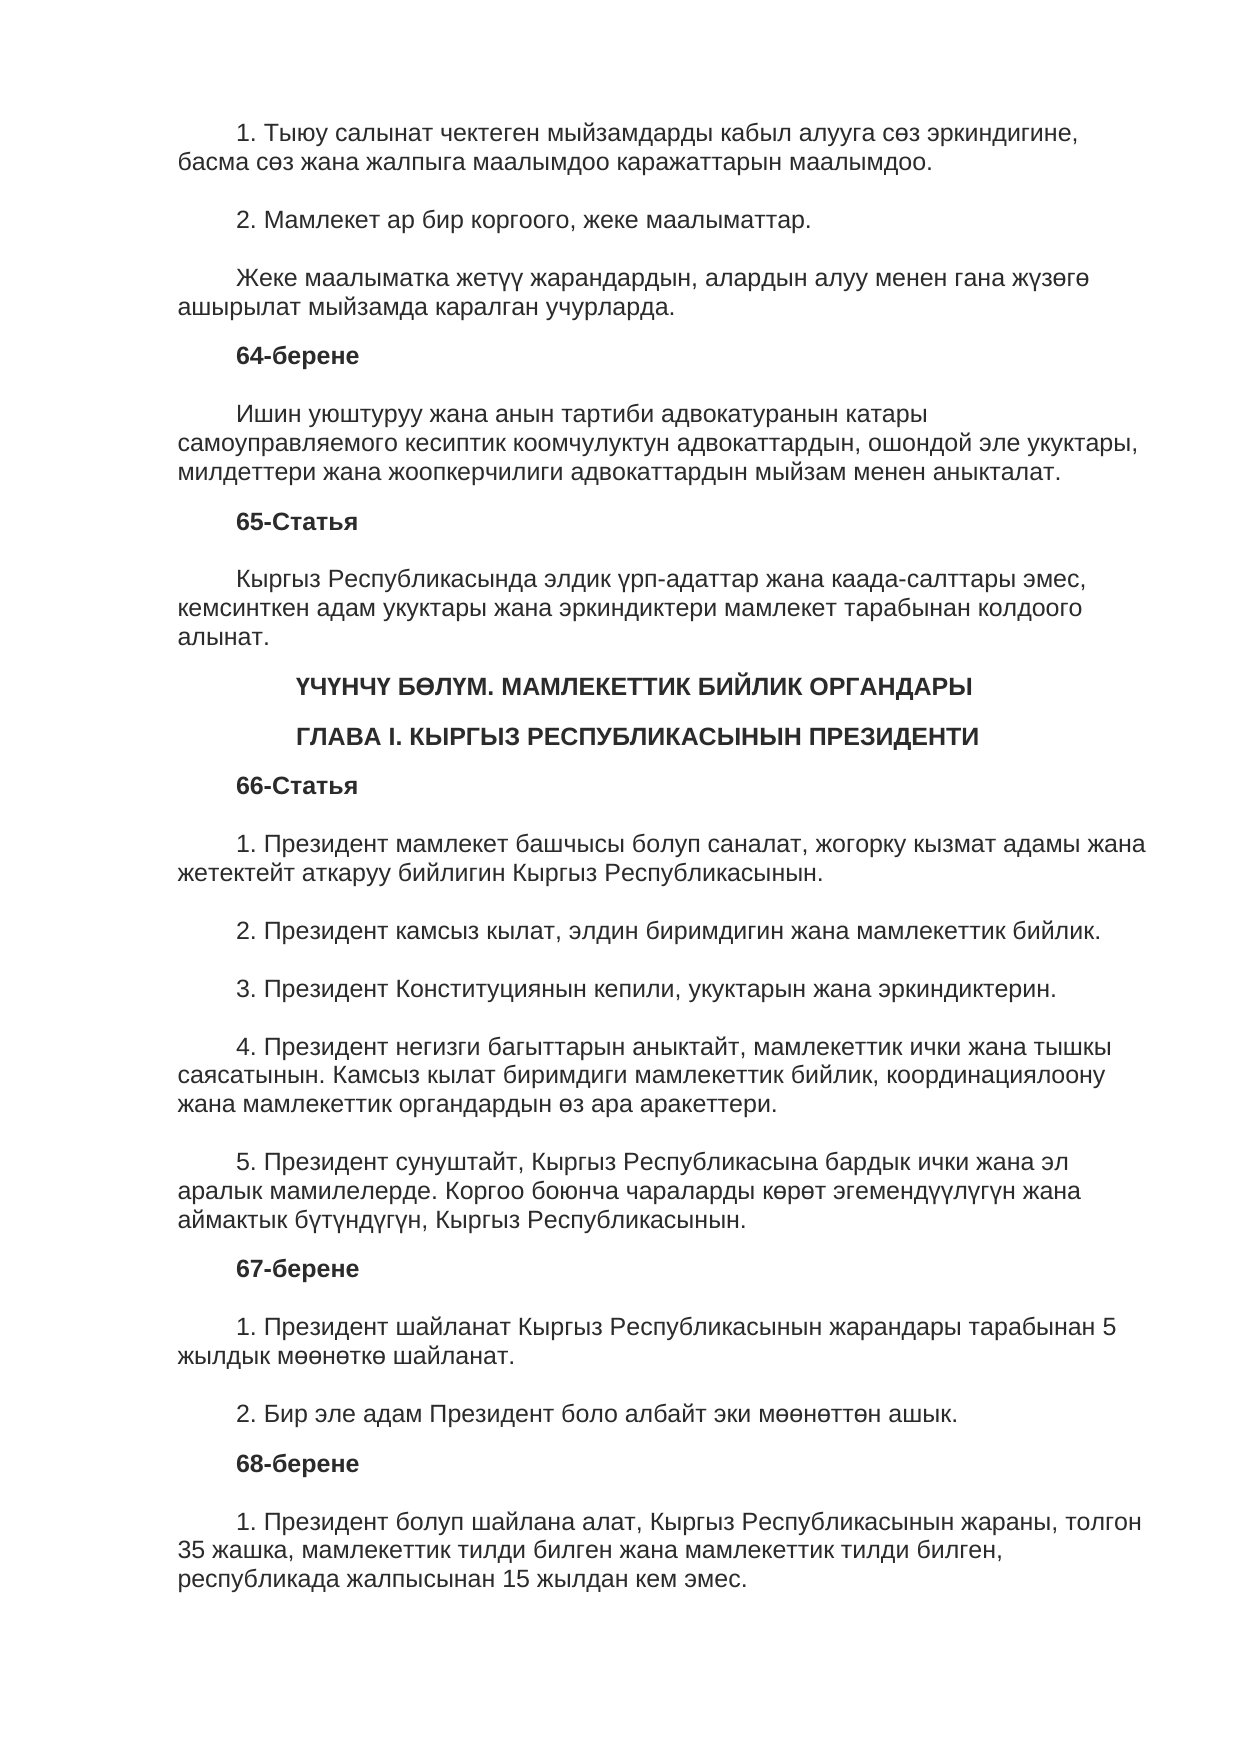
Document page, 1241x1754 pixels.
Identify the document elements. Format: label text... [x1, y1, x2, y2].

text 2. Президент камсыз кылат, элдин биримдигин жана мамлекеттик бийлик. [177, 916, 1152, 944]
text 66-Статья [177, 771, 1152, 800]
text 5. Президент сунуштайт, Кыргыз Республикасына бардык ички жана эл аралык мамилелерде. Коргоо боюнча чараларды көрөт эгемендүүлүгүн жана аймактык бүтүндүгүн, Кыргыз Республикасынын. [177, 1147, 1152, 1233]
text 2. Бир эле адам Президент боло албайт эки мөөнөттөн ашык. [177, 1399, 1152, 1428]
text 65-Статья [177, 506, 1152, 535]
text 1. Президент болуп шайлана алат, Кыргыз Республикасынын жараны, толгон 35 жашка, мамлекеттик тилди билген жана мамлекеттик тилди билген, республикада жалпысынан 15 жылдан кем эмес. [177, 1507, 1152, 1593]
text 4. Президент негизги багыттарын аныктайт, мамлекеттик ички жана тышкы саясатынын. Камсыз кылат биримдиги мамлекеттик бийлик, координациялоону жана мамлекеттик органдардын өз ара аракеттери. [177, 1032, 1152, 1118]
text 64-берене [177, 341, 1152, 370]
text Жеке маалыматка жетүү жарандардын, алардын алуу менен гана жүзөгө ашырылат мыйзамда каралган учурларда. [177, 263, 1152, 320]
text 2. Мамлекет ар бир коргоого, жеке маалыматтар. [177, 205, 1152, 233]
text 67-берене [177, 1254, 1152, 1283]
text Кыргыз Республикасында элдик үрп-адаттар жана каада-салттары эмес, кемсинткен адам укуктары жана эркиндиктери мамлекет тарабынан колдоого алынат. [177, 564, 1152, 651]
text 1. Президент мамлекет башчысы болуп саналат, жогорку кызмат адамы жана жетектейт аткаруу бийлигин Кыргыз Республикасынын. [177, 829, 1152, 887]
text 1. Президент шайланат Кыргыз Республикасынын жарандары тарабынан 5 жылдык мөөнөткө шайланат. [177, 1312, 1152, 1370]
text Ишин уюштуруу жана анын тартиби адвокатуранын катары самоуправляемого кесиптик коомчулуктун адвокаттардын, ошондой эле укуктары, милдеттери жана жоопкерчилиги адвокаттардын мыйзам менен аныкталат. [177, 399, 1152, 485]
text ГЛАВА I. КЫРГЫЗ РЕСПУБЛИКАСЫНЫН ПРЕЗИДЕНТИ [296, 721, 1033, 750]
text ҮЧҮНЧҮ БӨЛҮМ. МАМЛЕКЕТТИК БИЙЛИК ОРГАНДАРЫ [296, 672, 1033, 700]
text 1. Тыюу салынат чектеген мыйзамдарды кабыл алууга сөз эркиндигине, басма сөз жана жалпыга маалымдоо каражаттарын маалымдоо. [177, 118, 1152, 176]
text 68-берене [177, 1449, 1152, 1477]
text 3. Президент Конституциянын кепили, укуктарын жана эркиндиктерин. [177, 974, 1152, 1002]
